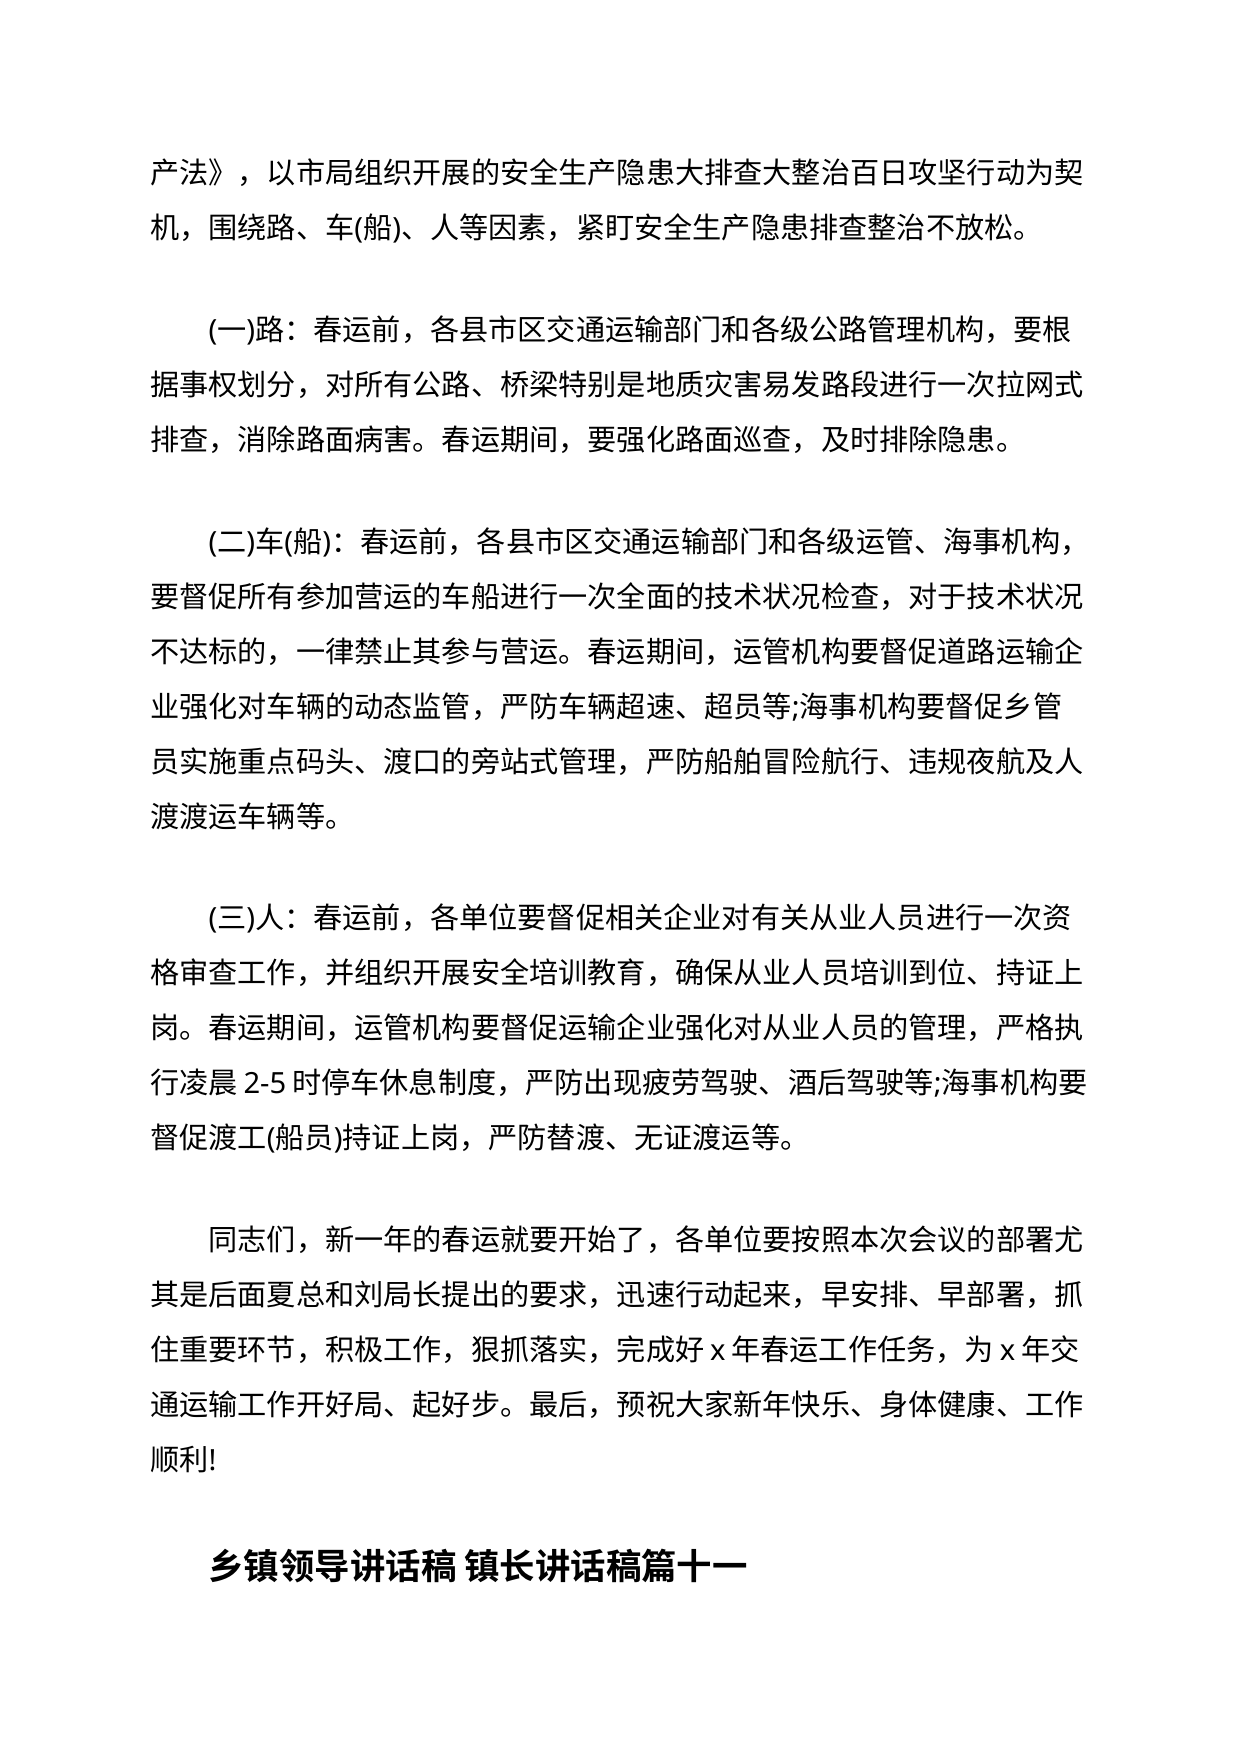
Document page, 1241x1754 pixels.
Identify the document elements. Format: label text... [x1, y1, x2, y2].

text 同志们，新一年的春运就要开始了，各单位要按照本次会议的部署尤其是后面夏总和刘局长提出的要求，迅速行动起来，早安排、早部署，抓住重要环节，积极工作，狠抓落实，完成好x年春运工作任务，为x年交通运输工作开好局、起好步。最后，预祝大家新年快乐、身体健康、工作顺利! [150, 1217, 1090, 1479]
text (三)人：春运前，各单位要督促相关企业对有关从业人员进行一次资格审查工作，并组织开展安全培训教育，确保从业人员培训到位、持证上岗。春运期间，运管机构要督促运输企业强化对从业人员的管理，严格执行凌晨2-5时停车休息制度，严防出现疲劳驾驶、酒后驾驶等;海事机构要督促渡工(船员)持证上岗，严防替渡、无证渡运等。 [150, 895, 1090, 1157]
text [150, 150, 1090, 247]
text (一)路：春运前，各县市区交通运输部门和各级公路管理机构，要根据事权划分，对所有公路、桥梁特别是地质灾害易发路段进行一次拉网式排查，消除路面病害。春运期间，要强化路面巡查，及时排除隐患。 [150, 307, 1090, 459]
text 乡镇领导讲话稿 镇长讲话稿篇十一 [150, 1538, 1090, 1590]
text (二)车(船)：春运前，各县市区交通运输部门和各级运管、海事机构，要督促所有参加营运的车船进行一次全面的技术状况检查，对于技术状况不达标的，一律禁止其参与营运。春运期间，运管机构要督促道路运输企业强化对车辆的动态监管，严防车辆超速、超员等;海事机构要督促乡管员实施重点码头、渡口的旁站式管理，严防船舶冒险航行、违规夜航及人渡渡运车辆等。 [150, 518, 1090, 836]
